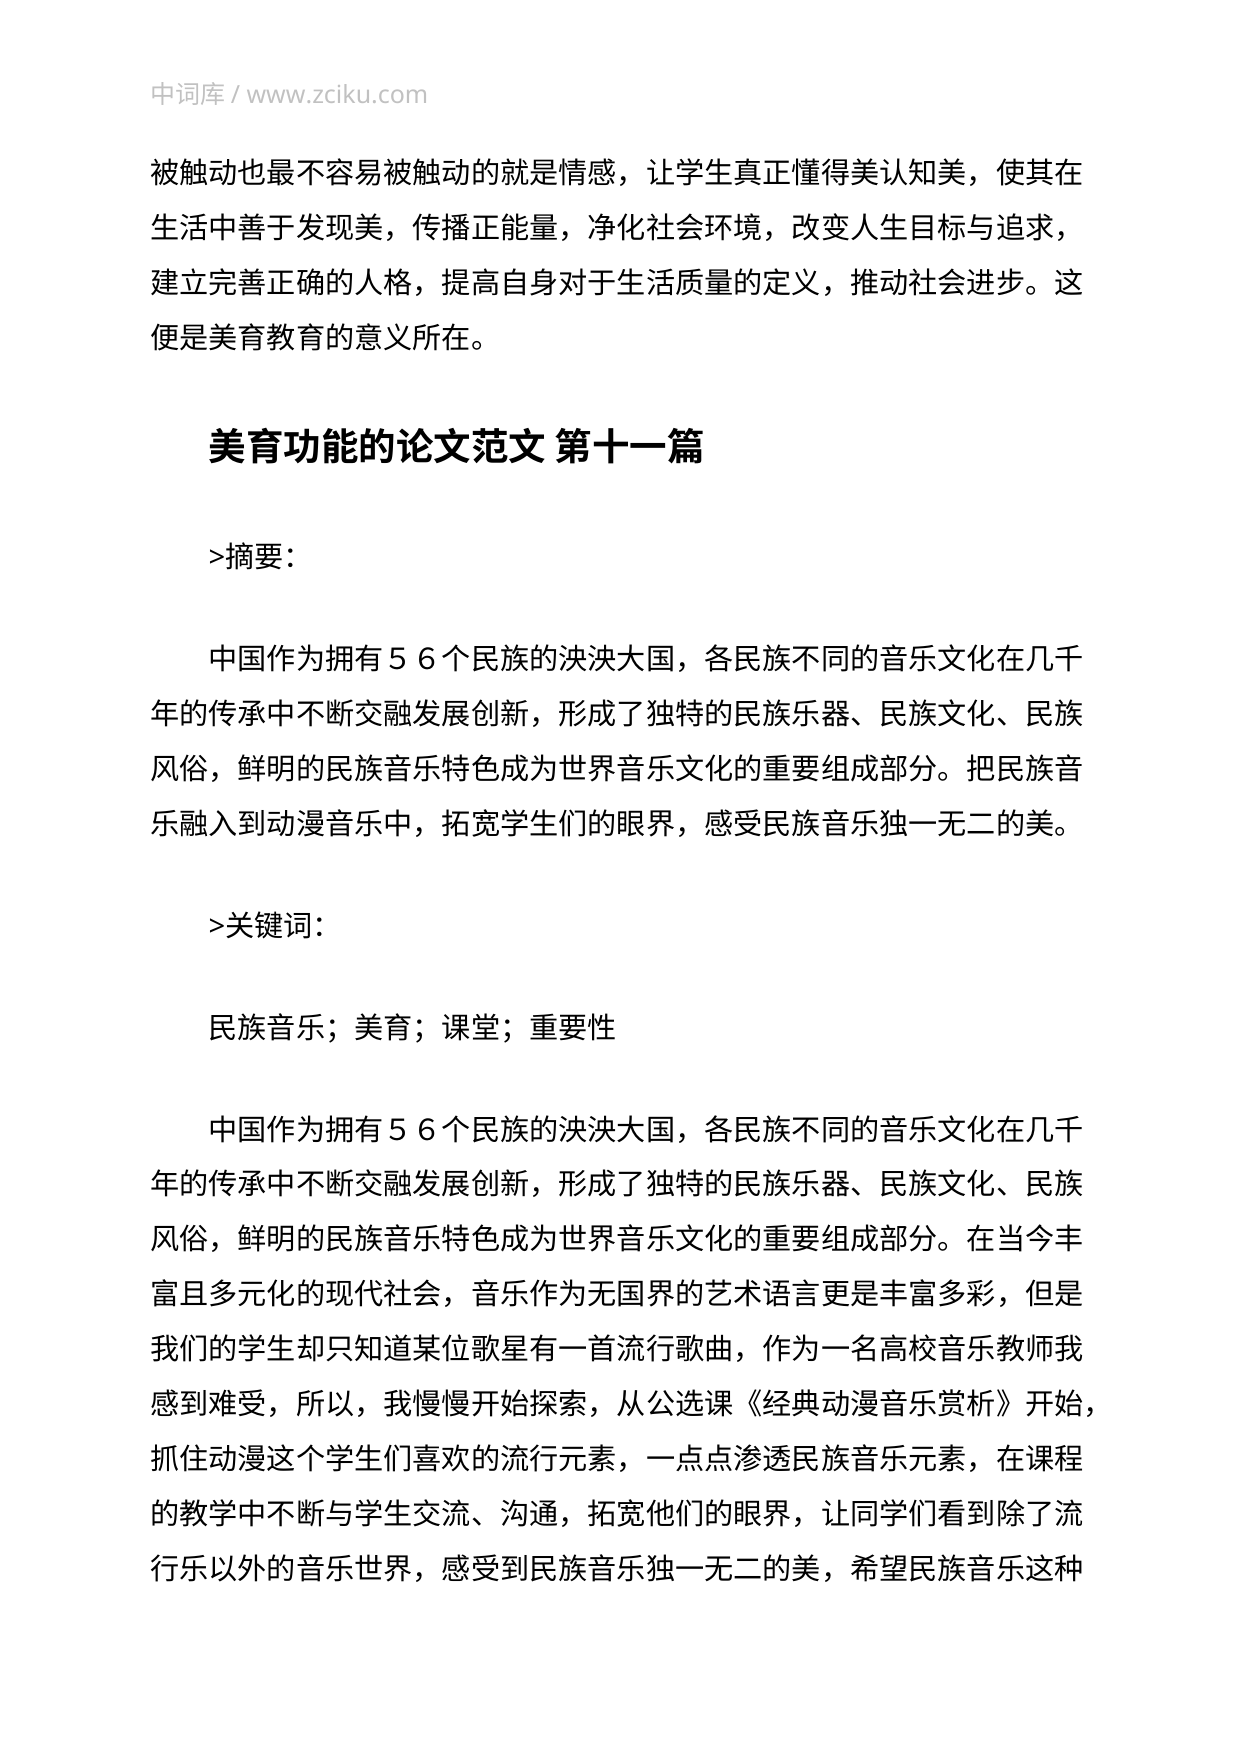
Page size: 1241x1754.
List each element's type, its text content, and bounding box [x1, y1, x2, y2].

text 中国作为拥有５６个民族的泱泱大国，各民族不同的音乐文化在几千年的传承中不断交融发展创新，形成了独特的民族乐器、民族文化、民族风俗，鲜明的民族音乐特色成为世界音乐文化的重要组成部分。把民族音乐融入到动漫音乐中，拓宽学生们的眼界，感受民族音乐独一无二的美。 [150, 636, 1090, 843]
text >关键词： [150, 902, 1090, 945]
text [150, 1106, 1090, 1587]
text 美育功能的论文范文 第十一篇 [150, 416, 1090, 471]
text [150, 150, 1090, 357]
text >摘要： [150, 534, 1090, 576]
text 民族音乐；美育；课堂；重要性 [150, 1004, 1090, 1047]
